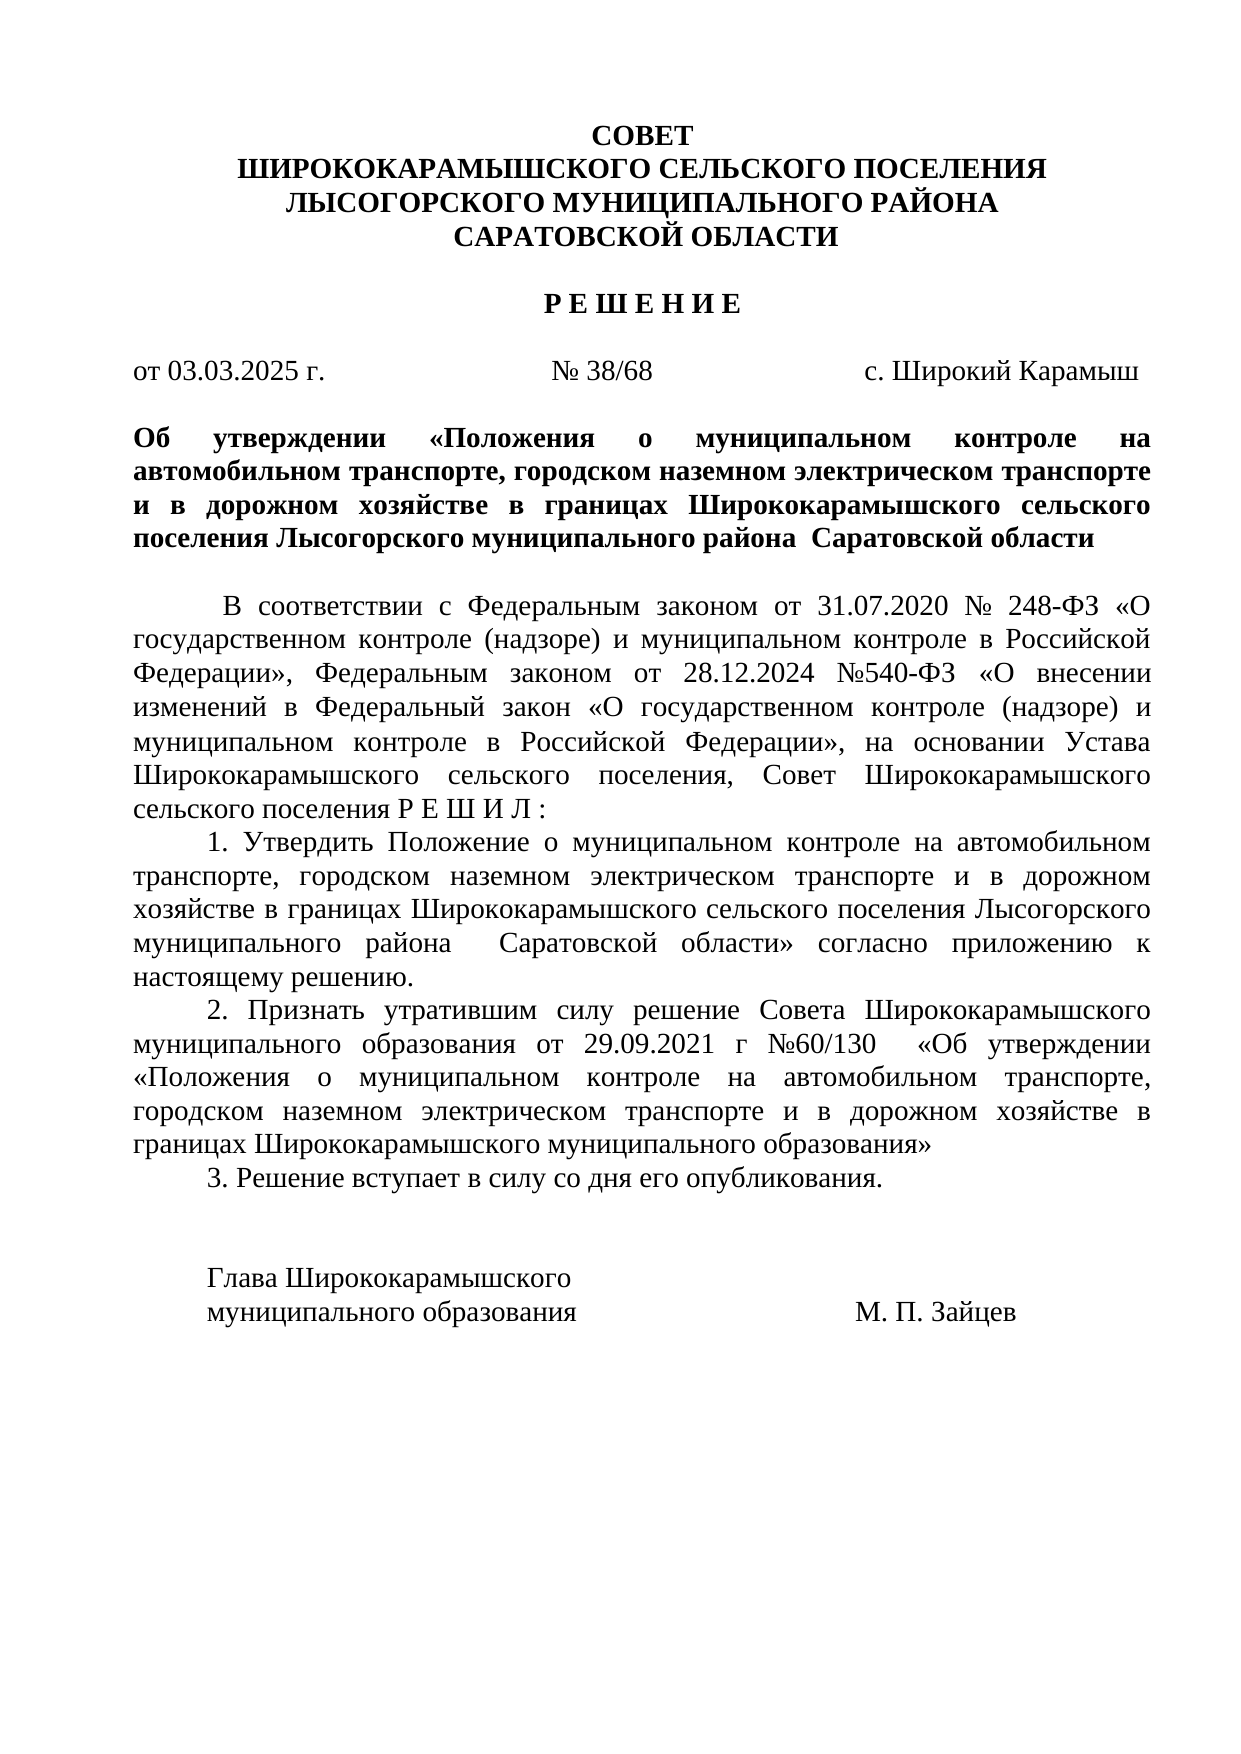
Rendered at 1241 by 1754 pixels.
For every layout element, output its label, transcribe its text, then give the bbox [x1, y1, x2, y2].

text муниципального образования М. П. Зайцев [133, 1294, 1152, 1328]
text Р Е Ш Е Н И Е [133, 286, 1152, 319]
text от 03.03.2025 г. № 38/68 с. Широкий Карамыш [133, 353, 1152, 386]
text 3. Решение вступает в силу со дня его опубликования. [133, 1160, 1152, 1193]
text ШИРОКОКАРАМЫШСКОГО СЕЛЬСКОГО ПОСЕЛЕНИЯ ЛЫСОГОРСКОГО МУНИЦИПАЛЬНОГО РАЙОНА [133, 152, 1152, 219]
text САРАТОВСКОЙ ОБЛАСТИ [133, 219, 1152, 252]
text Об утверждении «Положения о муниципальном контроле на автомобильном транспорте, городском наземном электрическом транспорте и в дорожном хозяйстве в границах Ширококарамышского сельского поселения Лысогорского муниципального района Саратовской области [133, 420, 1152, 554]
text 1. Утвердить Положение о муниципальном контроле на автомобильном транспорте, городском наземном электрическом транспорте и в дорожном хозяйстве в границах Ширококарамышского сельского поселения Лысогорского муниципального района Саратовской области» согласно приложению к настоящему решению. [133, 824, 1152, 992]
text СОВЕТ [133, 118, 1152, 152]
text Глава Ширококарамышского [133, 1261, 1152, 1294]
text В соответствии с Федеральным законом от 31.07.2020 № 248-ФЗ «О государственном контроле (надзоре) и муниципальном контроле в Российской Федерации», Федеральным законом от 28.12.2024 №540-ФЗ «О внесении изменений в Федеральный закон «О государственном контроле (надзоре) и муниципальном контроле в Российской Федерации», на основании Устава Ширококарамышского сельского поселения, Совет Ширококарамышского сельского поселения Р Е Ш И Л : [133, 588, 1152, 824]
text 2. Признать утратившим силу решение Совета Ширококарамышского муниципального образования от 29.09.2021 г №60/130 «Об утверждении «Положения о муниципальном контроле на автомобильном транспорте, городском наземном электрическом транспорте и в дорожном хозяйстве в границах Ширококарамышского муниципального образования» [133, 992, 1152, 1160]
